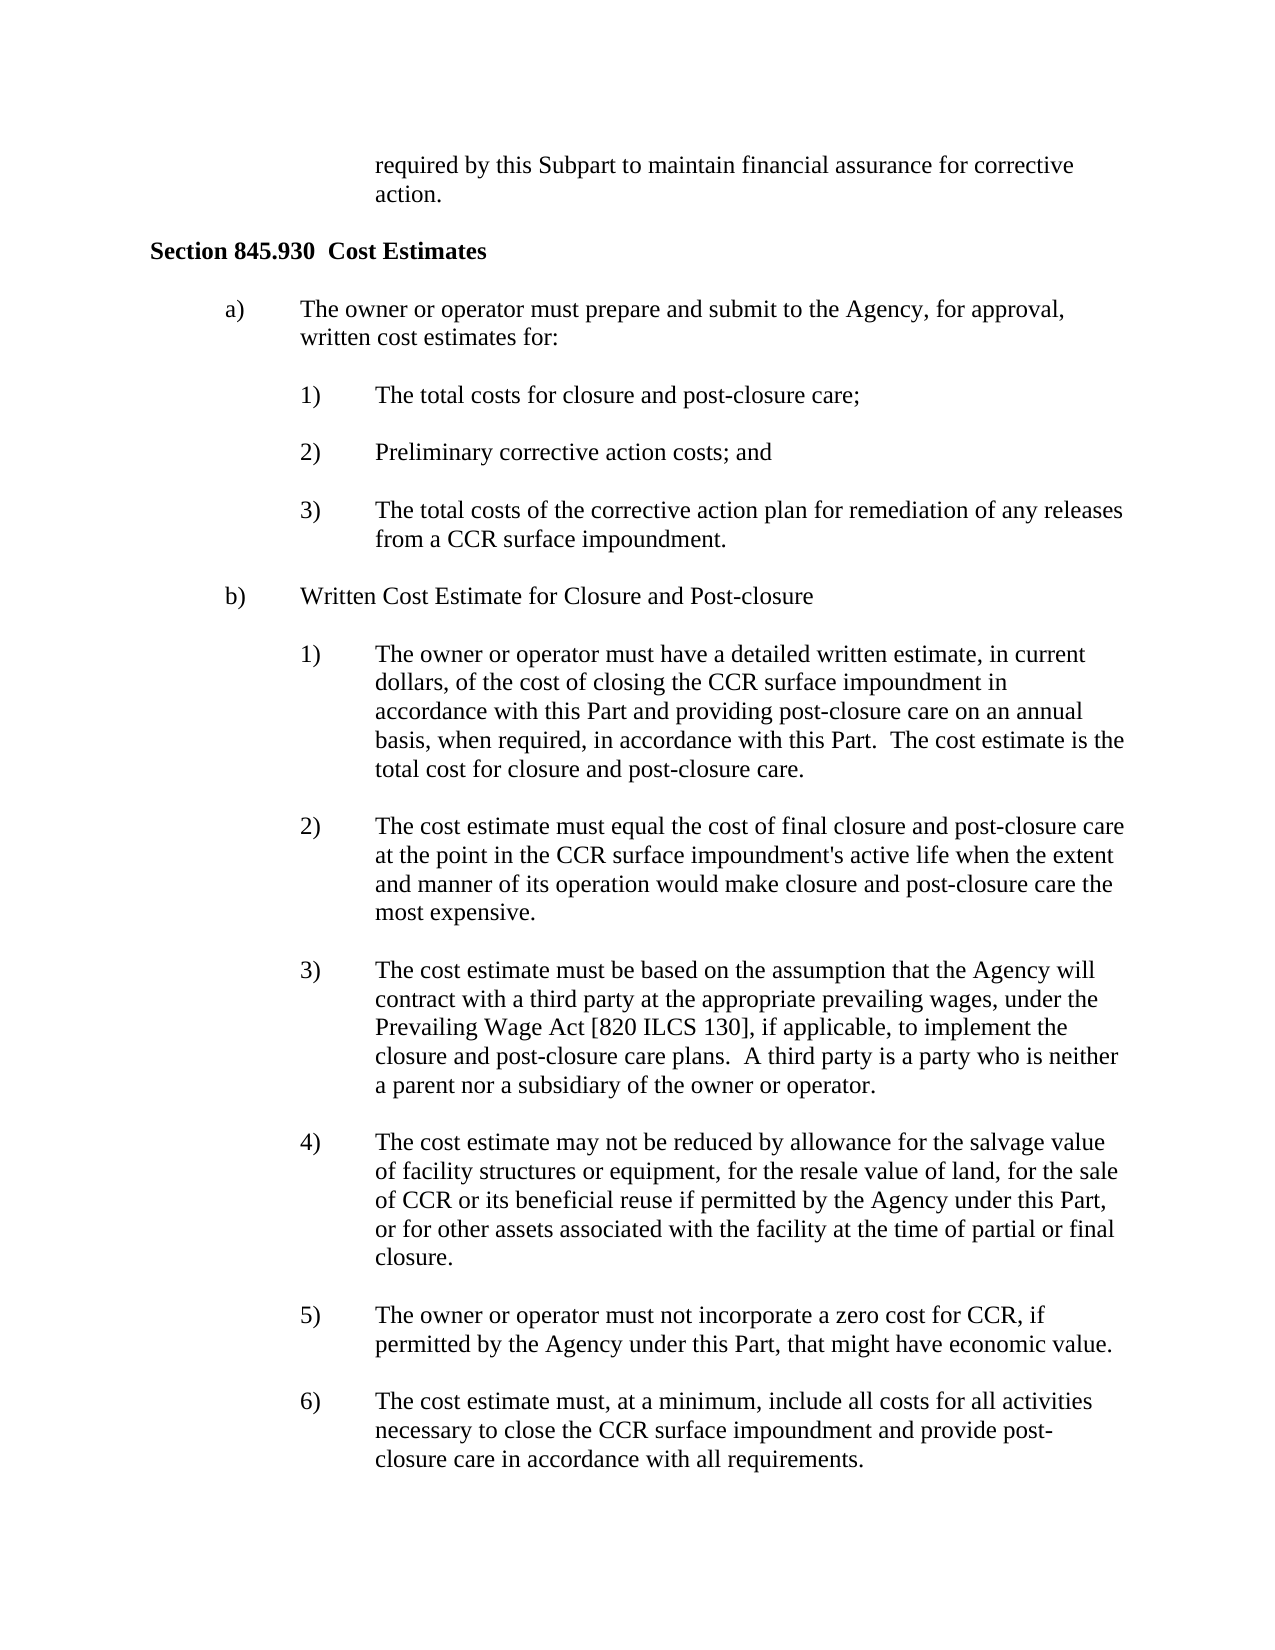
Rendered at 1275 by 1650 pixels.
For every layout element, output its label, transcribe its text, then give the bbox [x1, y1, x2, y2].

text 3) The total costs of the corrective action plan for remediation of any releases from a CCR surface impoundment. [300, 495, 1125, 552]
text 6) The cost estimate must, at a minimum, include all costs for all activities necessary to close the CCR surface impoundment and provide post-closure care in accordance with all requirements. [300, 1386, 1125, 1472]
text a) The owner or operator must prepare and submit to the Agency, for approval, written cost estimates for: [225, 294, 1125, 351]
text 2) Preliminary corrective action costs; and [300, 437, 1125, 466]
text 1) The total costs for closure and post-closure care; [300, 380, 1125, 409]
text b) Written Cost Estimate for Closure and Post-closure [225, 581, 1125, 610]
text 2) The cost estimate must equal the cost of final closure and post-closure care at the point in the CCR surface impoundment's active life when the extent and manner of its operation would make closure and post-closure care the most expensive. [300, 811, 1125, 926]
text 3) The cost estimate must be based on the assumption that the Agency will contract with a third party at the appropriate prevailing wages, under the Prevailing Wage Act [820 ILCS 130], if applicable, to implement the closure and post-closure care plans. A third party is a party who is neither a parent nor a subsidiary of the owner or operator. [300, 955, 1125, 1099]
text 5) The owner or operator must not incorporate a zero cost for CCR, if permitted by the Agency under this Part, that might have economic value. [300, 1300, 1125, 1357]
text Section 845.930 Cost Estimates [150, 236, 1125, 265]
text 1) The owner or operator must have a detailed written estimate, in current dollars, of the cost of closing the CCR surface impoundment in accordance with this Part and providing post-closure care on an annual basis, when required, in accordance with this Part. The cost estimate is the total cost for closure and post-closure care. [300, 639, 1125, 782]
text 4) The cost estimate may not be reduced by allowance for the salvage value of facility structures or equipment, for the resale value of land, for the sale of CCR or its beneficial reuse if permitted by the Agency under this Part, or for other assets associated with the facility at the time of partial or final closure. [300, 1127, 1125, 1271]
